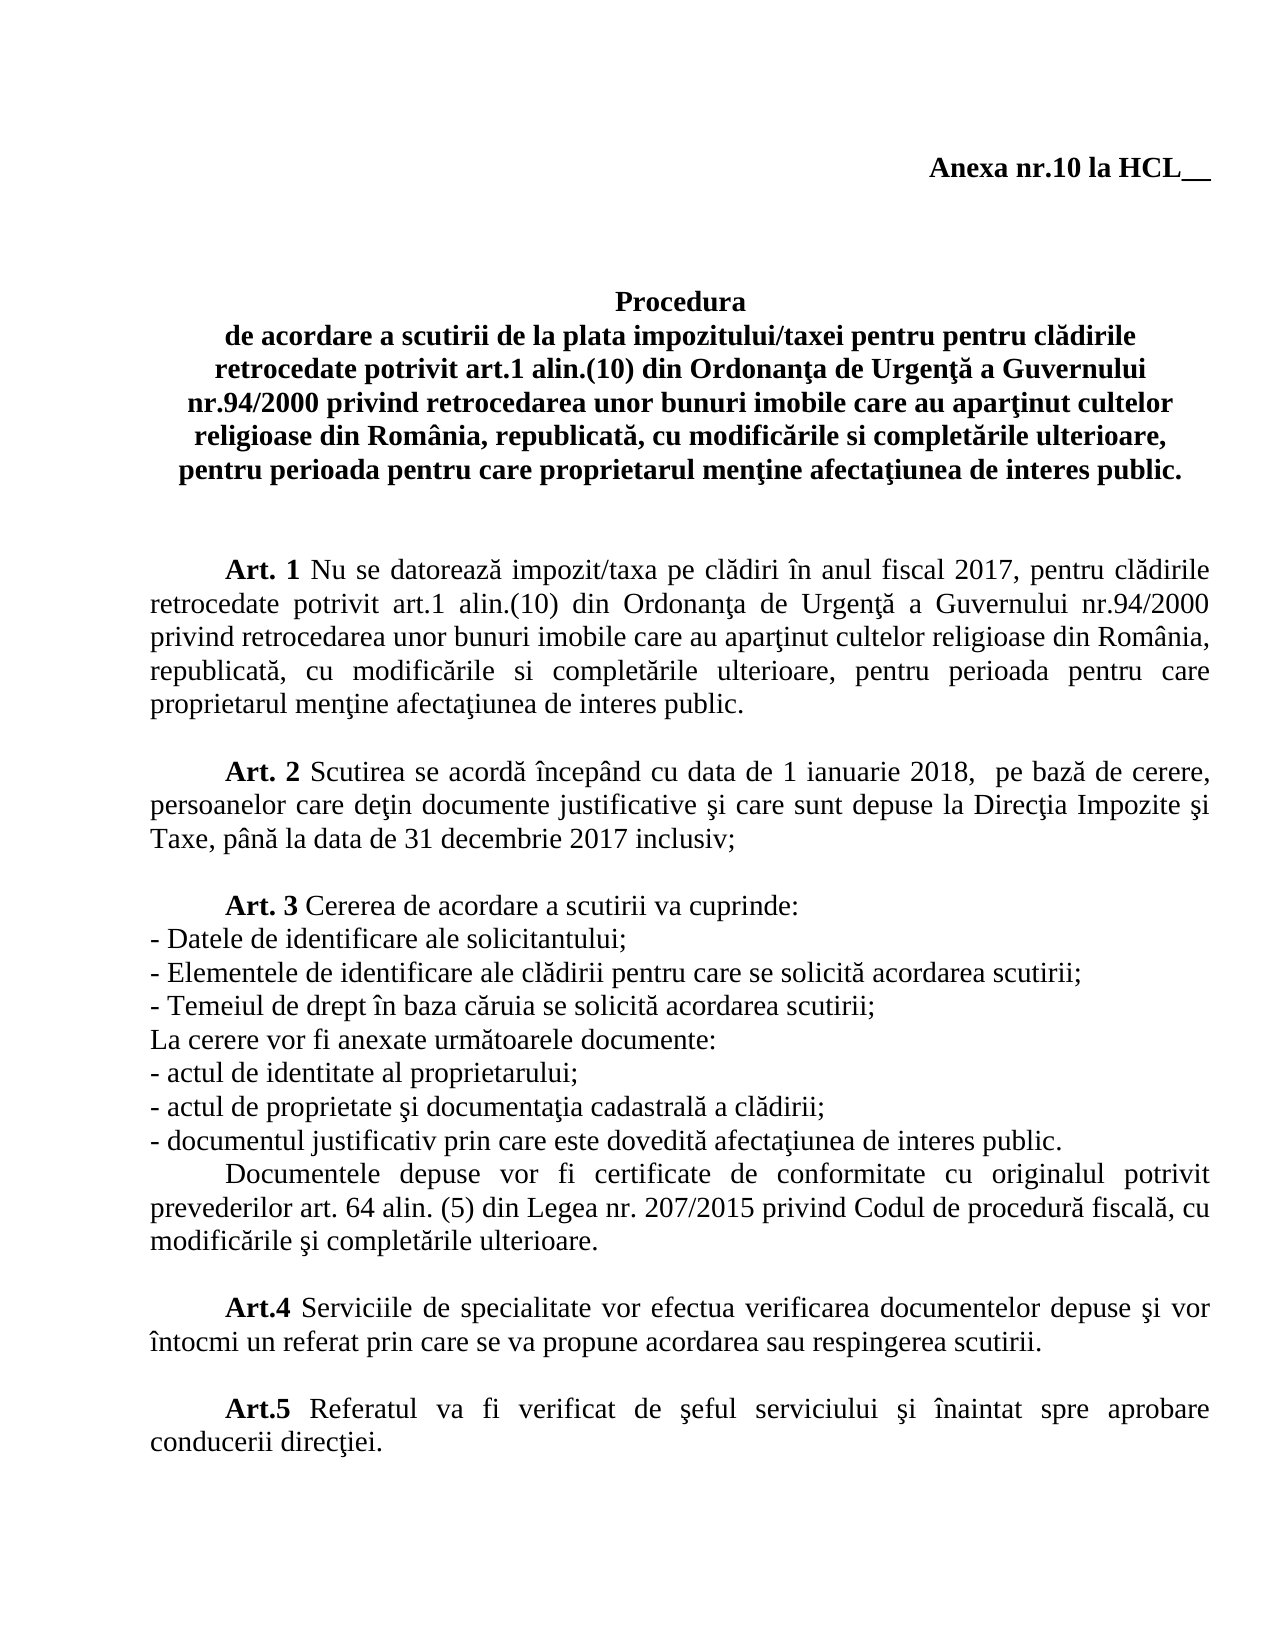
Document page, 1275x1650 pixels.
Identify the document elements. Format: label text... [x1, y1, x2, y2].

text Documentele depuse vor fi certificate de conformitate cu originalul potrivit prevederilor art. 64 alin. (5) din Legea nr. 207/2015 privind Codul de procedură fiscală, cu modificările şi completările ulterioare. [150, 1156, 1211, 1257]
text Art.5 Referatul va fi verificat de şeful serviciului şi înaintat spre aprobare conducerii direcţiei. [150, 1391, 1211, 1458]
text retrocedate potrivit art.1 alin.(10) din Ordonanţa de Urgenţă a Guvernului nr.94/2000 privind retrocedarea unor bunuri imobile care au aparţinut cultelor religioase din România, republicată, cu modificările si completările ulterioare, pentru perioada pentru care proprietarul menţine afectaţiunea de interes public. [150, 351, 1211, 485]
text - actul de identitate al proprietarului; [150, 1056, 1211, 1089]
text - Temeiul de drept în baza căruia se solicită acordarea scutirii; [150, 988, 1211, 1022]
text Anexa nr.10 la HCL__ [150, 150, 1211, 183]
text - actul de proprietate şi documentaţia cadastrală a clădirii; [150, 1089, 1211, 1123]
text - Datele de identificare ale solicitantului; [150, 921, 1211, 955]
text Procedura [150, 284, 1211, 318]
text Art. 1 Nu se datorează impozit/taxa pe clădiri în anul fiscal 2017, pentru clădirile retrocedate potrivit art.1 alin.(10) din Ordonanţa de Urgenţă a Guvernului nr.94/2000 privind retrocedarea unor bunuri imobile care au aparţinut cultelor religioase din România, republicată, cu modificările si completările ulterioare, pentru perioada pentru care proprietarul menţine afectaţiunea de interes public. [150, 552, 1211, 720]
text - Elementele de identificare ale clădirii pentru care se solicită acordarea scutirii; [150, 955, 1211, 988]
text La cerere vor fi anexate următoarele documente: [150, 1022, 1211, 1056]
text Art.4 Serviciile de specialitate vor efectua verificarea documentelor depuse şi vor întocmi un referat prin care se va propune acordarea sau respingerea scutirii. [150, 1290, 1211, 1357]
text - documentul justificativ prin care este dovedită afectaţiunea de interes public. [150, 1123, 1211, 1156]
text de acordare a scutirii de la plata impozitului/taxei pentru pentru clădirile [150, 318, 1211, 351]
text Art. 2 Scutirea se acordă începând cu data de 1 ianuarie 2018, pe bază de cerere, persoanelor care deţin documente justificative şi care sunt depuse la Direcţia Impozite şi Taxe, până la data de 31 decembrie 2017 inclusiv; [150, 754, 1211, 854]
text Art. 3 Cererea de acordare a scutirii va cuprinde: [150, 888, 1211, 921]
